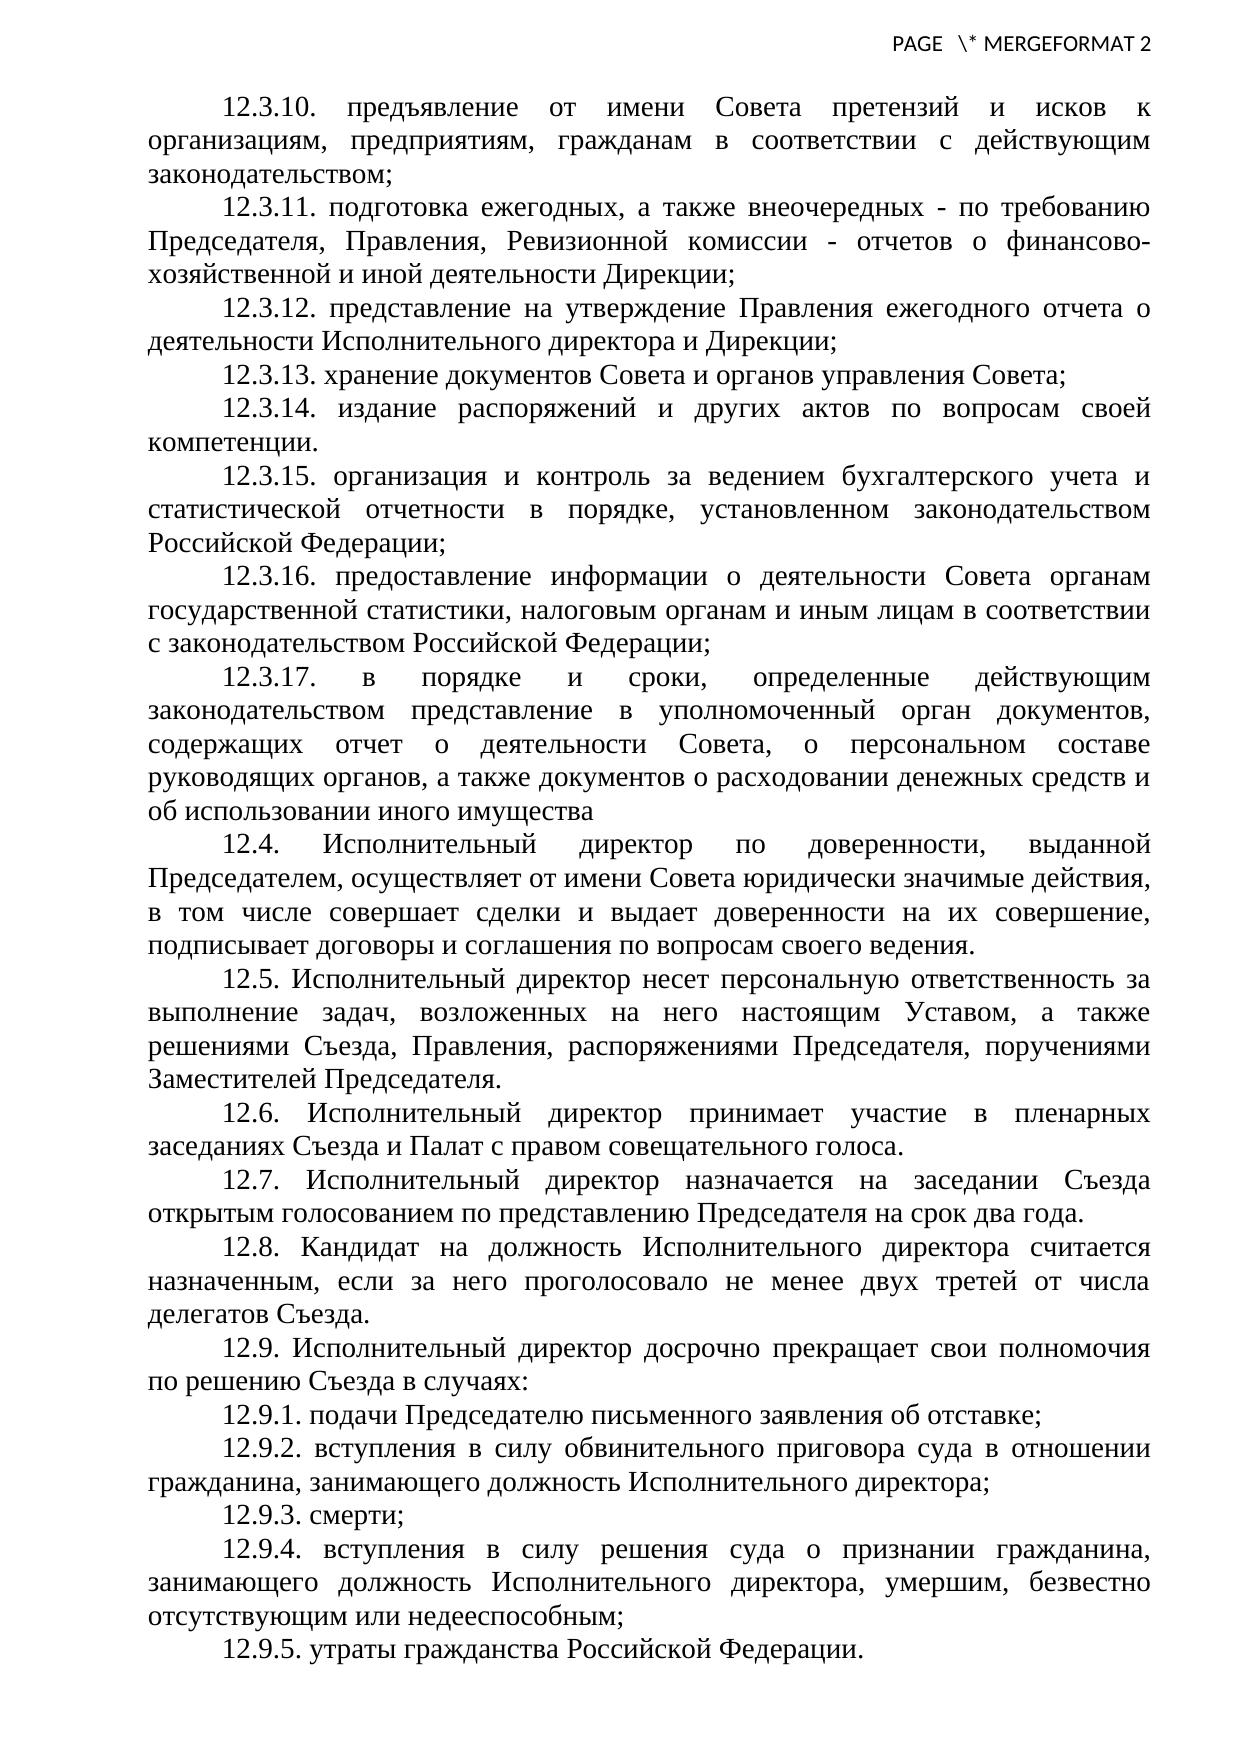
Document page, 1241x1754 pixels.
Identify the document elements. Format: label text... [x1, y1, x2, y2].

text 12.3.16. предоставление информации о деятельности Совета органам государственной статистики, налоговым органам и иным лицам в соответствии с законодательством Российской Федерации; [148, 558, 1152, 659]
text 12.7. Исполнительный директор назначается на заседании Съезда открытым голосованием по представлению Председателя на срок два года. [148, 1162, 1152, 1229]
text 12.3.10. предъявление от имени Совета претензий и исков к организациям, предприятиям, гражданам в соответствии с действующим законодательством; [148, 89, 1152, 189]
text 12.4. Исполнительный директор по доверенности, выданной Председателем, осуществляет от имени Совета юридически значимые действия, в том числе совершает сделки и выдает доверенности на их совершение, подписывает договоры и соглашения по вопросам своего ведения. [148, 827, 1152, 961]
text 12.9.1. подачи Председателю письменного заявления об отставке; [148, 1397, 1152, 1430]
text 12.8. Кандидат на должность Исполнительного директора считается назначенным, если за него проголосовало не менее двух третей от числа делегатов Съезда. [148, 1229, 1152, 1330]
text 12.3.13. хранение документов Совета и органов управления Совета; [148, 357, 1152, 391]
text 12.6. Исполнительный директор принимает участие в пленарных заседаниях Съезда и Палат с правом совещательного голоса. [148, 1095, 1152, 1162]
text 12.3.15. организация и контроль за ведением бухгалтерского учета и статистической отчетности в порядке, установленном законодательством Российской Федерации; [148, 458, 1152, 558]
text 12.9.4. вступления в силу решения суда о признании гражданина, занимающего должность Исполнительного директора, умершим, безвестно отсутствующим или недееспособным; [148, 1531, 1152, 1632]
text 12.3.12. представление на утверждение Правления ежегодного отчета о деятельности Исполнительного директора и Дирекции; [148, 290, 1152, 357]
text 12.9.5. утраты гражданства Российской Федерации. [148, 1632, 1152, 1665]
text 12.9. Исполнительный директор досрочно прекращает свои полномочия по решению Съезда в случаях: [148, 1330, 1152, 1397]
text 12.9.2. вступления в силу обвинительного приговора суда в отношении гражданина, занимающего должность Исполнительного директора; [148, 1430, 1152, 1497]
text 12.3.17. в порядке и сроки, определенные действующим законодательством представление в уполномоченный орган документов, содержащих отчет о деятельности Совета, о персональном составе руководящих органов, а также документов о расходовании денежных средств и об использовании иного имущества [148, 659, 1152, 827]
text 12.9.3. смерти; [148, 1497, 1152, 1531]
text 12.3.14. издание распоряжений и других актов по вопросам своей компетенции. [148, 391, 1152, 458]
text 12.5. Исполнительный директор несет персональную ответственность за выполнение задач, возложенных на него настоящим Уставом, а также решениями Съезда, Правления, распоряжениями Председателя, поручениями Заместителей Председателя. [148, 961, 1152, 1095]
text 12.3.11. подготовка ежегодных, а также внеочередных - по требованию Председателя, Правления, Ревизионной комиссии - отчетов о финансово-хозяйственной и иной деятельности Дирекции; [148, 189, 1152, 290]
